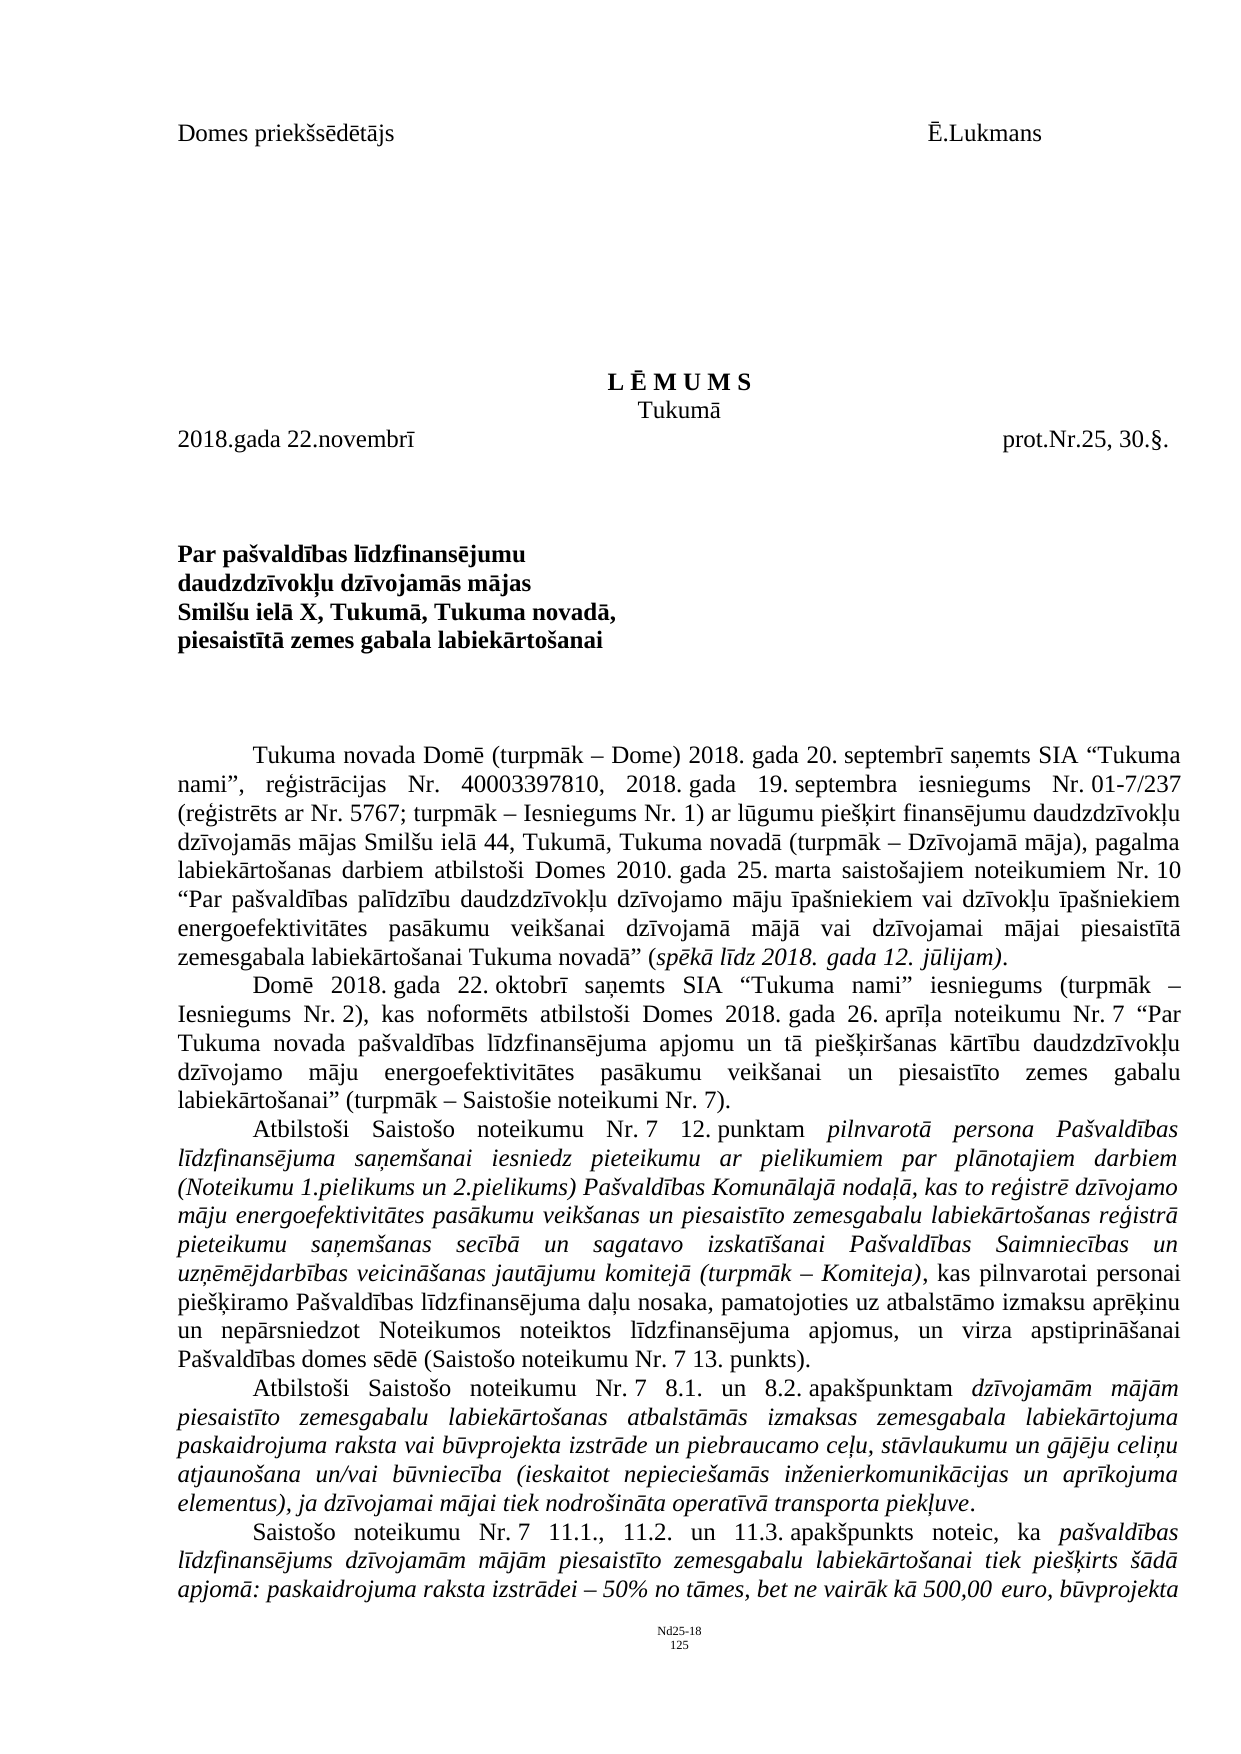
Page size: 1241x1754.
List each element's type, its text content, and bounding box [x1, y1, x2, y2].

text daudzdzīvokļu dzīvojamās mājas [177, 568, 1181, 597]
text Domē 2018. gada 22. oktobrī saņemts SIA “Tukuma nami” iesniegums (turpmāk – Iesniegums Nr. 2), kas noformēts atbilstoši Domes 2018. gada 26. aprīļa noteikumu Nr. 7 “Par Tukuma novada pašvaldības līdzfinansējuma apjomu un tā piešķiršanas kārtību daudzdzīvokļu dzīvojamo māju energoefektivitātes pasākumu veikšanai un piesaistīto zemes gabalu labiekārtošanai” (turpmāk – Saistošie noteikumi Nr. 7). [177, 971, 1181, 1114]
text Atbilstoši Saistošo noteikumu Nr. 7 12. punktam pilnvarotā persona Pašvaldības līdzfinansējuma saņemšanai iesniedz pieteikumu ar pielikumiem par plānotajiem darbiem (Noteikumu 1.pielikums un 2.pielikums) Pašvaldības Komunālajā nodaļā, kas to reģistrē dzīvojamo māju energoefektivitātes pasākumu veikšanas un piesaistīto zemesgabalu labiekārtošanas reģistrā pieteikumu saņemšanas secībā un sagatavo izskatīšanai Pašvaldības Saimniecības un uzņēmējdarbības veicināšanas jautājumu komitejā (turpmāk – Komiteja), kas pilnvarotai personai piešķiramo Pašvaldības līdzfinansējuma daļu nosaka, pamatojoties uz atbalstāmo izmaksu aprēķinu un nepārsniedzot Noteikumos noteiktos līdzfinansējuma apjomus, un virza apstiprināšanai Pašvaldības domes sēdē (Saistošo noteikumu Nr. 7 13. punkts). [177, 1114, 1181, 1373]
text Domes priekšsēdētājs Ē.Lukmans [177, 118, 1181, 147]
text 2018.gada 22.novembrī prot.Nr.25, 30.§. [177, 424, 1181, 453]
text Tukumā [177, 396, 1181, 424]
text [177, 1517, 1181, 1603]
text piesaistītā zemes gabala labiekārtošanai [177, 626, 1181, 654]
text Atbilstoši Saistošo noteikumu Nr. 7 8.1. un 8.2. apakšpunktam dzīvojamām mājām piesaistīto zemesgabalu labiekārtošanas atbalstāmās izmaksas zemesgabala labiekārtojuma paskaidrojuma raksta vai būvprojekta izstrāde un piebraucamo ceļu, stāvlaukumu un gājēju celiņu atjaunošana un/vai būvniecība (ieskaitot nepieciešamās inženierkomunikācijas un aprīkojuma elementus), ja dzīvojamai mājai tiek nodrošināta operatīvā transporta piekļuve. [177, 1373, 1181, 1517]
text Smilšu ielā X, Tukumā, Tukuma novadā, [177, 597, 1181, 626]
text Par pašvaldības līdzfinansējumu [177, 539, 1181, 568]
text Tukuma novada Domē (turpmāk – Dome) 2018. gada 20. septembrī saņemts SIA “Tukuma nami”, reģistrācijas Nr. 40003397810, 2018. gada 19. septembra iesniegums Nr. 01-7/237 (reģistrēts ar Nr. 5767; turpmāk – Iesniegums Nr. 1) ar lūgumu piešķirt finansējumu daudzdzīvokļu dzīvojamās mājas Smilšu ielā 44, Tukumā, Tukuma novadā (turpmāk – Dzīvojamā māja), pagalma labiekārtošanas darbiem atbilstoši Domes 2010. gada 25. marta saistošajiem noteikumiem Nr. 10 “Par pašvaldības palīdzību daudzdzīvokļu dzīvojamo māju īpašniekiem vai dzīvokļu īpašniekiem energoefektivitātes pasākumu veikšanai dzīvojamā mājā vai dzīvojamai mājai piesaistītā zemesgabala labiekārtošanai Tukuma novadā” (spēkā līdz 2018. gada 12. jūlijam). [177, 741, 1181, 971]
text L Ē M U M S [177, 367, 1181, 396]
